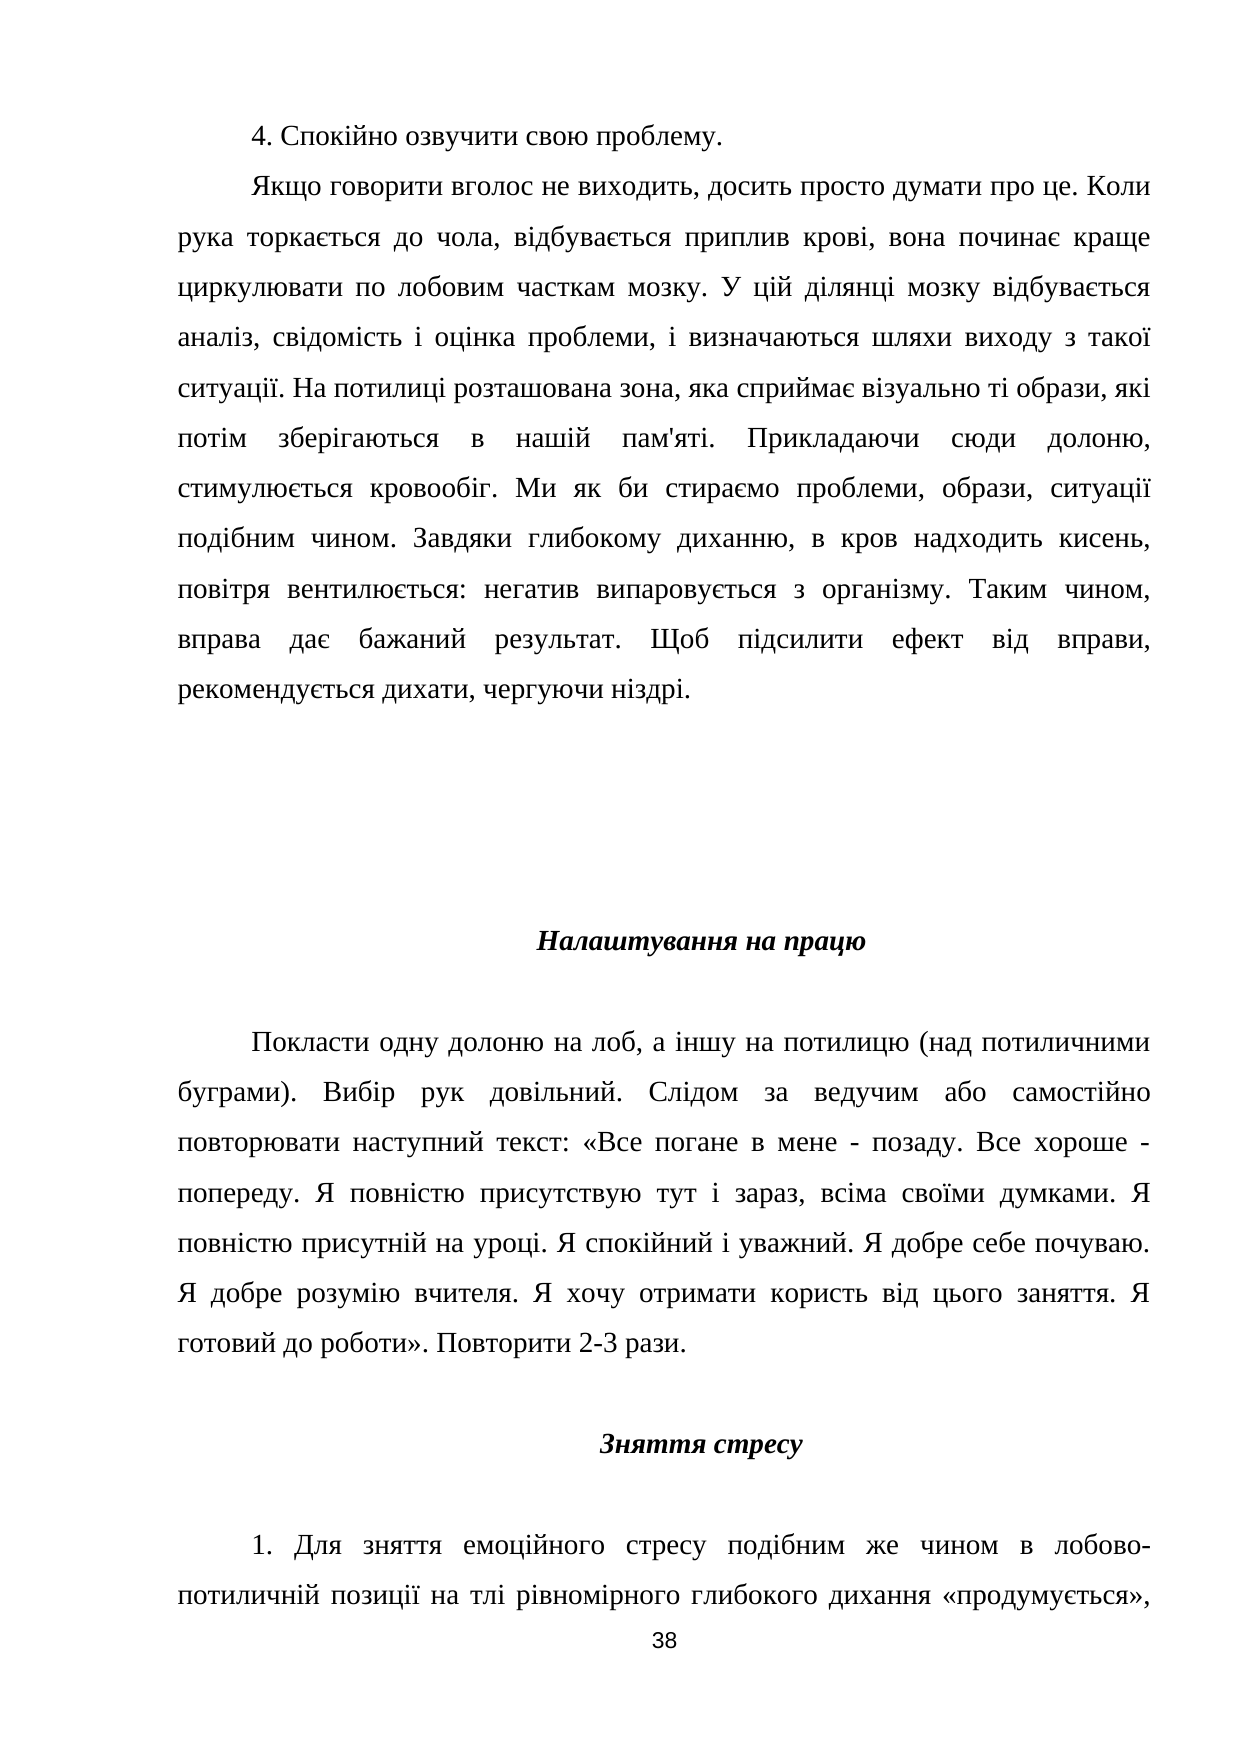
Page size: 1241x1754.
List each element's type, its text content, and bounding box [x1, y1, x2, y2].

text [177, 1527, 1152, 1611]
text Налаштування на працю [177, 923, 1152, 957]
text Якщо говорити вголос не виходить, досить просто думати про це. Коли рука торкається до чола, відбувається приплив крові, вона починає краще циркулювати по лобовим часткам мозку. У цій ділянці мозку відбувається аналіз, свідомість і оцінка проблеми, і визначаються шляхи виходу з такої ситуації. На потилиці розташована зона, яка сприймає візуально ті образи, які потім зберігаються в нашій пам'яті. Прикладаючи сюди долоню, стимулюється кровообіг. Ми як би стираємо проблеми, образи, ситуації подібним чином. Завдяки глибокому диханню, в кров надходить кисень, повітря вентилюється: негатив випаровується з організму. Таким чином, вправа дає бажаний результат. Щоб підсилити ефект від вправи, рекомендується дихати, чергуючи ніздрі. [177, 168, 1152, 705]
text Зняття стресу [177, 1426, 1152, 1460]
text Покласти одну долоню на лоб, а іншу на потилицю (над потиличними буграми). Вибір рук довільний. Слідом за ведучим або самостійно повторювати наступний текст: «Все погане в мене - позаду. Все хороше - попереду. Я повністю присутствую тут і зараз, всіма своїми думками. Я повністю присутній на уроці. Я спокійний і уважний. Я добре себе почуваю. Я добре розумію вчителя. Я хочу отримати користь від цього заняття. Я готовий до роботи». Повторити 2-3 рази. [177, 1024, 1152, 1359]
text 4. Спокійно озвучити свою проблему. [177, 118, 1152, 152]
